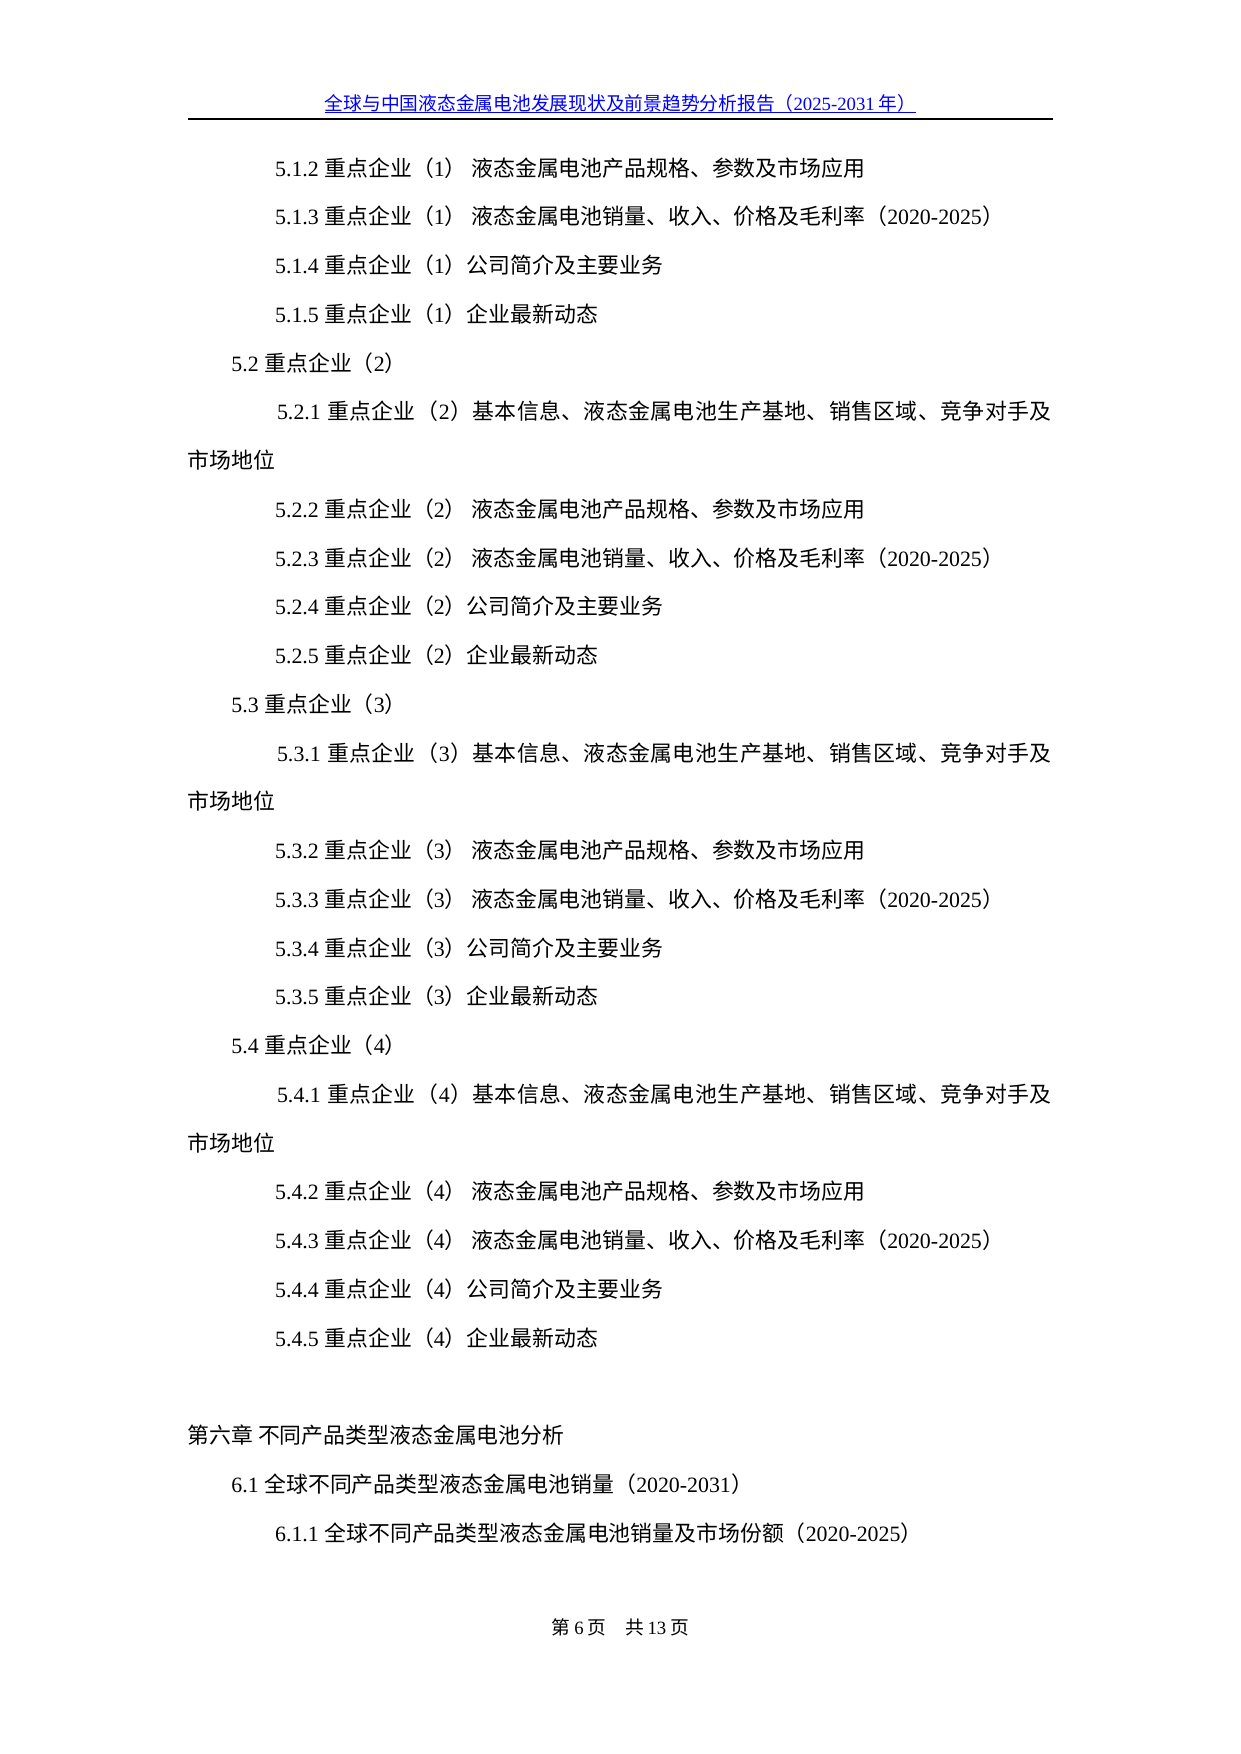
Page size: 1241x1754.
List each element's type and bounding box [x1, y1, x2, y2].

text [187, 150, 1053, 1548]
